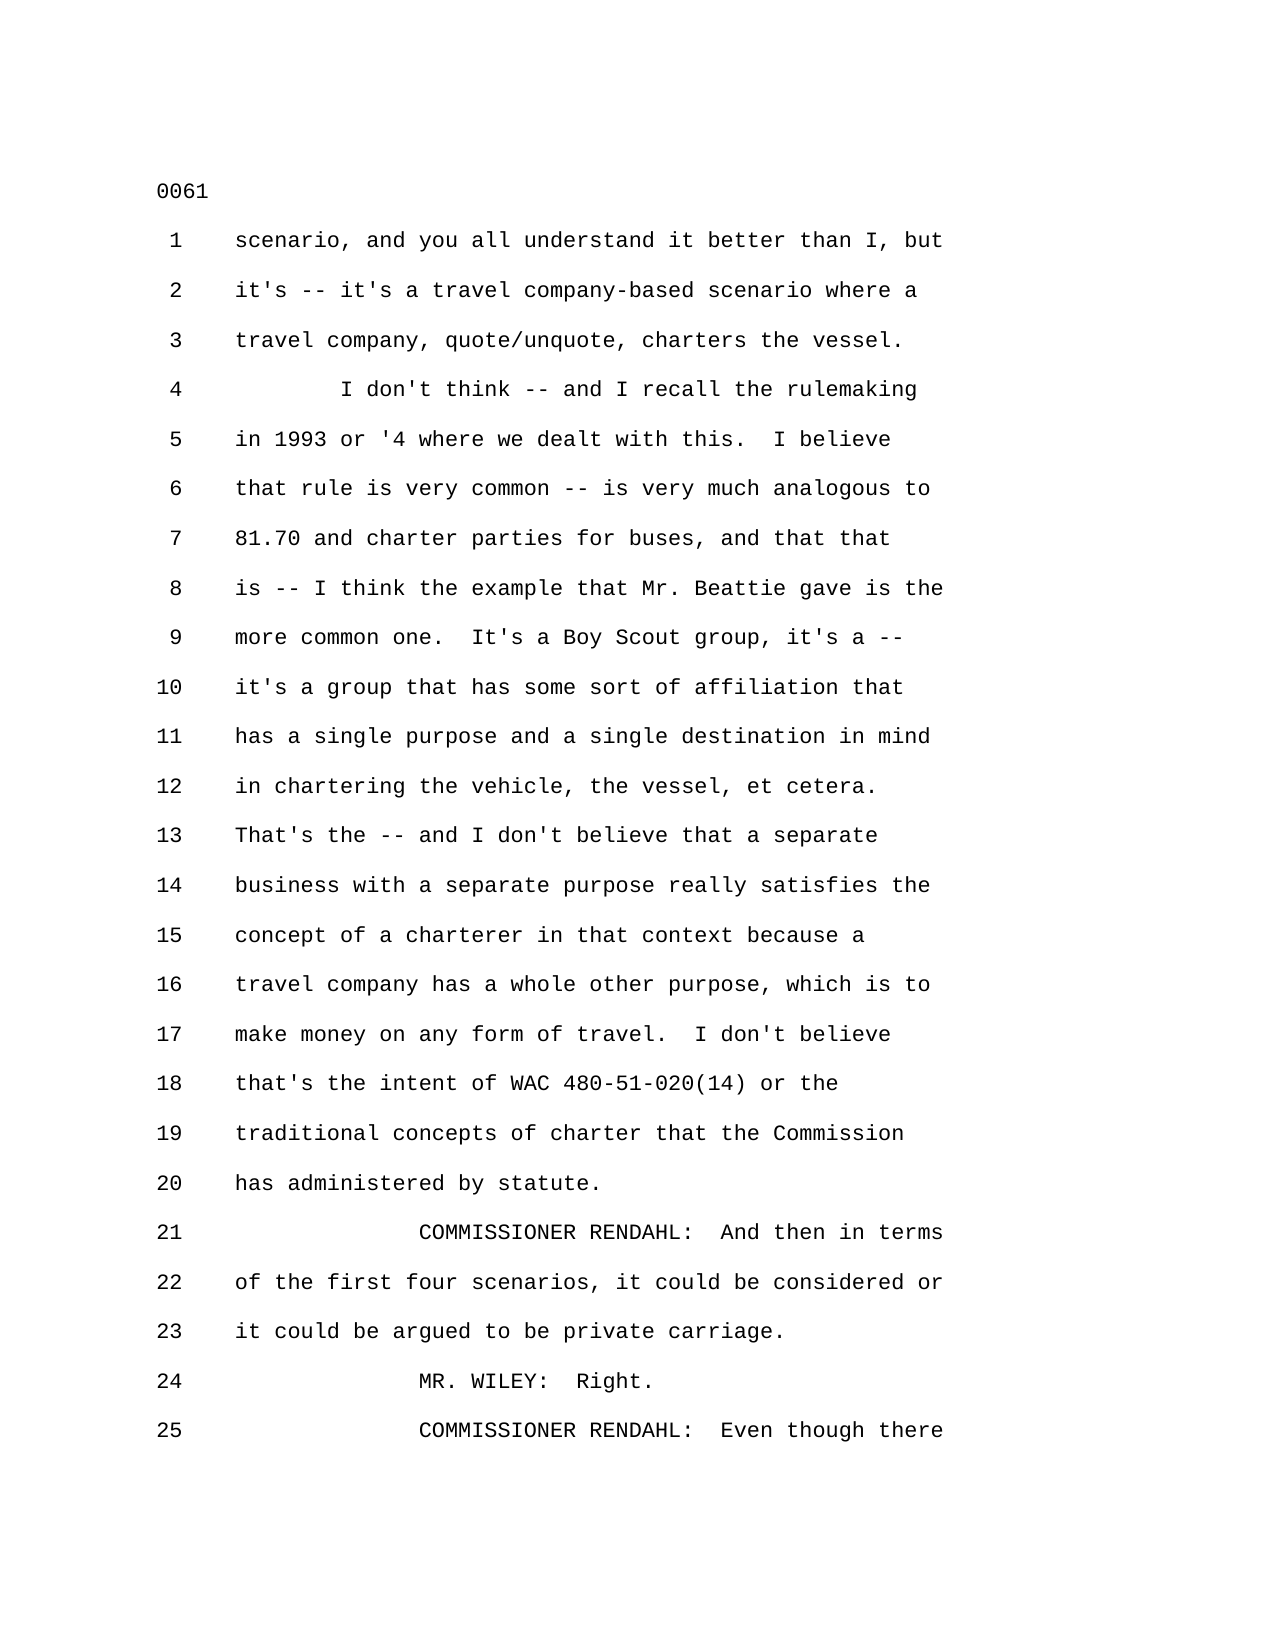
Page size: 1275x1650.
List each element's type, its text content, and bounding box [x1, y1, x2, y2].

text 15 concept of a charterer in that context because a [156, 924, 1119, 948]
text 12 in chartering the vehicle, the vessel, et cetera. [156, 775, 1119, 800]
text 6 that rule is very common -- is very much analogous to [156, 477, 1119, 502]
text 19 traditional concepts of charter that the Commission [156, 1122, 1119, 1147]
text 22 of the first four scenarios, it could be considered or [156, 1271, 1119, 1296]
text 2 it's -- it's a travel company-based scenario where a [156, 279, 1119, 304]
text 21 COMMISSIONER RENDAHL: And then in terms [156, 1221, 1119, 1246]
text 9 more common one. It's a Boy Scout group, it's a -- [156, 626, 1119, 651]
text 25 COMMISSIONER RENDAHL: Even though there [156, 1419, 1119, 1444]
text 10 it's a group that has some sort of affiliation that [156, 676, 1119, 701]
text 7 81.70 and charter parties for buses, and that that [156, 527, 1119, 552]
text 8 is -- I think the example that Mr. Beattie gave is the [156, 577, 1119, 601]
text 4 I don't think -- and I recall the rulemaking [156, 378, 1119, 403]
text 0061 [156, 180, 1119, 205]
text 24 MR. WILEY: Right. [156, 1370, 1119, 1395]
text 11 has a single purpose and a single destination in mind [156, 725, 1119, 750]
text 20 has administered by statute. [156, 1172, 1119, 1196]
text 23 it could be argued to be private carriage. [156, 1320, 1119, 1345]
text 1 scenario, and you all understand it better than I, but [156, 229, 1119, 254]
text 17 make money on any form of travel. I don't believe [156, 1023, 1119, 1048]
text 5 in 1993 or '4 where we dealt with this. I believe [156, 428, 1119, 453]
text 14 business with a separate purpose really satisfies the [156, 874, 1119, 899]
text 16 travel company has a whole other purpose, which is to [156, 973, 1119, 998]
text 3 travel company, quote/unquote, charters the vessel. [156, 329, 1119, 353]
text 18 that's the intent of WAC 480-51-020(14) or the [156, 1072, 1119, 1097]
text 13 That's the -- and I don't believe that a separate [156, 824, 1119, 849]
